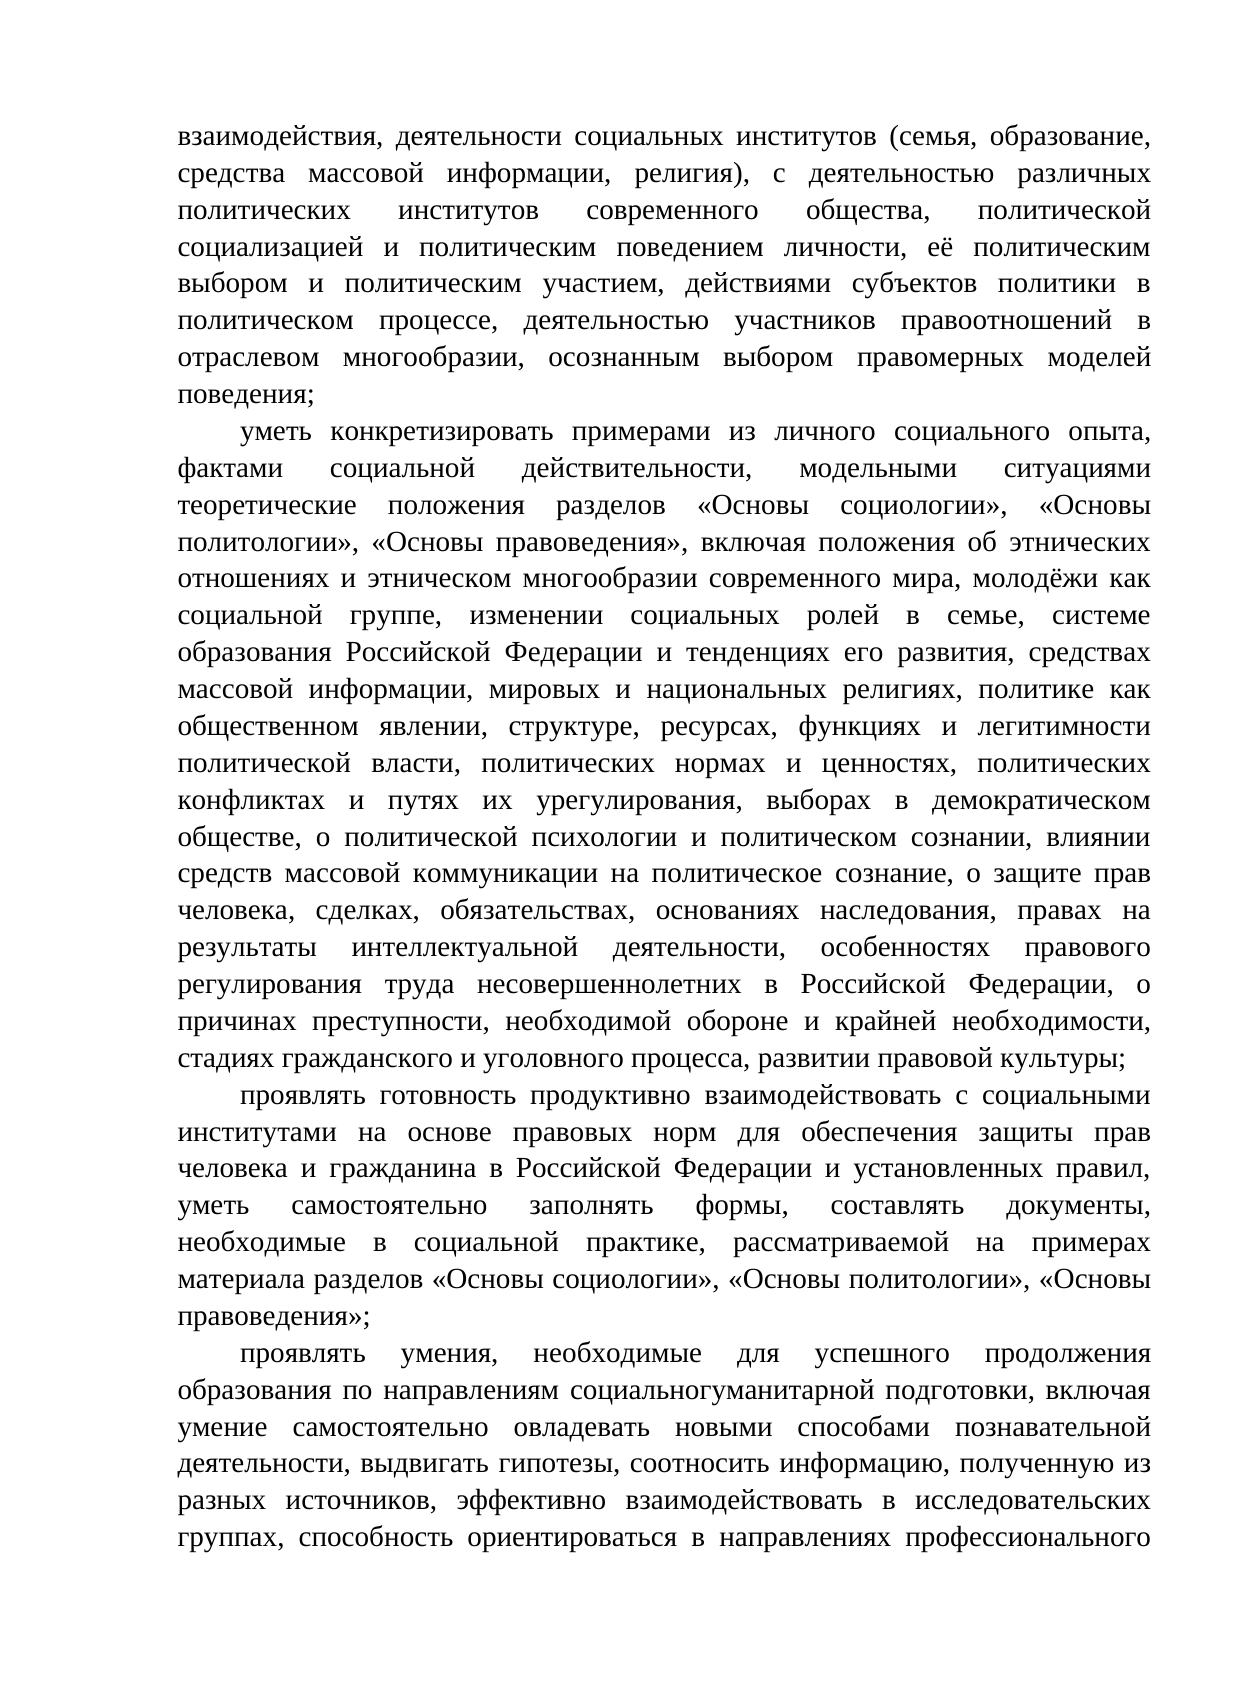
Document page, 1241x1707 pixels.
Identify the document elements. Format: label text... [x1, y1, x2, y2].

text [177, 118, 1152, 410]
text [177, 1335, 1152, 1553]
text проявлять готовность продуктивно взаимодействовать с социальными институтами на основе правовых норм для обеспечения защиты прав человека и гражданина в Российской Федерации и установленных правил, уметь самостоятельно заполнять формы, составлять документы, необходимые в социальной практике, рассматриваемой на примерах материала разделов «Основы социологии», «Основы политологии», «Основы правоведения»; [177, 1077, 1152, 1332]
text уметь конкретизировать примерами из личного социального опыта, фактами социальной действительности, модельными ситуациями теоретические положения разделов «Основы социологии», «Основы политологии», «Основы правоведения», включая положения об этнических отношениях и этническом многообразии современного мира, молодёжи как социальной группе, изменении социальных ролей в семье, системе образования Российской Федерации и тенденциях его развития, средствах массовой информации, мировых и национальных религиях, политике как общественном явлении, структуре, ресурсах, функциях и легитимности политической власти, политических нормах и ценностях, политических конфликтах и путях их урегулирования, выборах в демократическом обществе, о политической психологии и политическом сознании, влиянии средств массовой коммуникации на политическое сознание, о защите прав человека, сделках, обязательствах, основаниях наследования, правах на результаты интеллектуальной деятельности, особенностях правового регулирования труда несовершеннолетних в Российской Федерации, о причинах преступности, необходимой обороне и крайней необходимости, стадиях гражданского и уголовного процесса, развитии правовой культуры; [177, 413, 1152, 1073]
